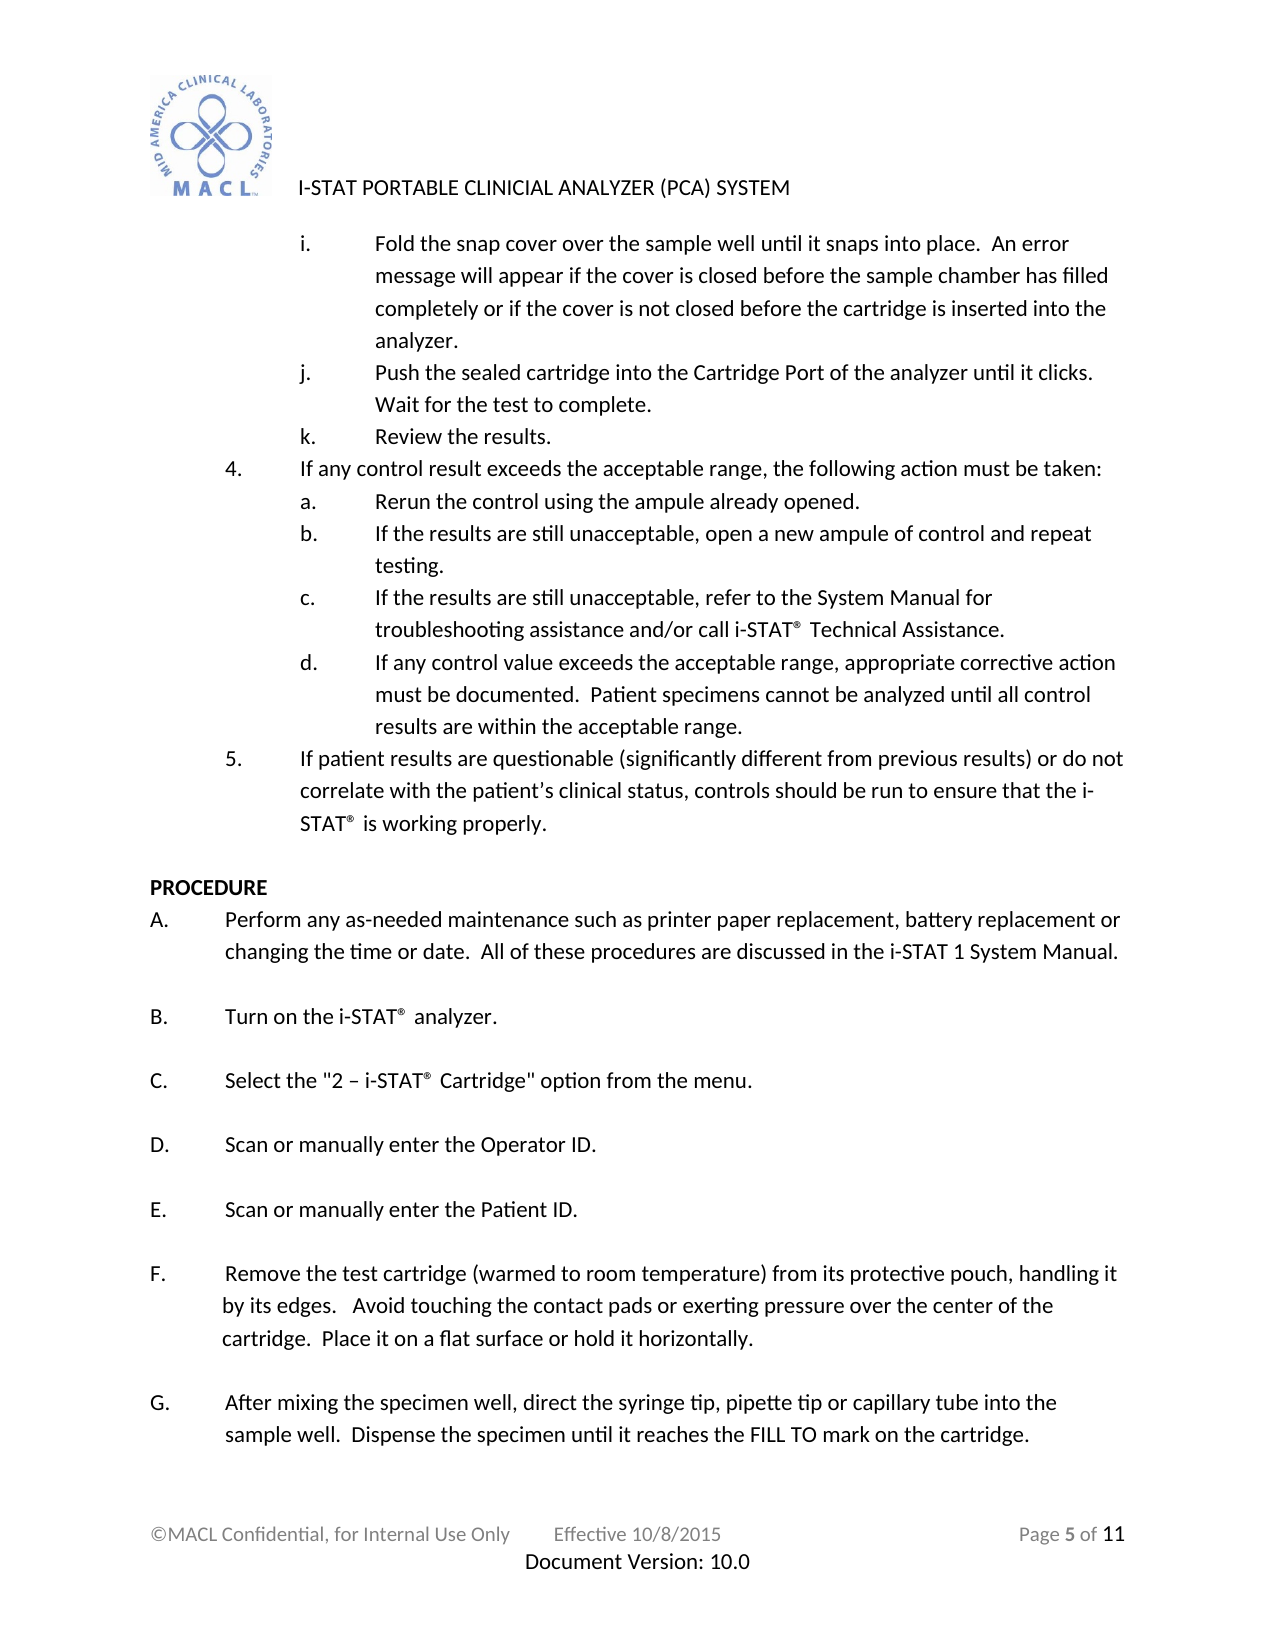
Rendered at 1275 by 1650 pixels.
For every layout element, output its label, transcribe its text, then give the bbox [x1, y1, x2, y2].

text i. Fold the snap cover over the sample well until it snaps into place. An error message will appear if the cover is closed before the sample chamber has filled completely or if the cover is not closed before the cartridge is inserted into the analyzer. [300, 229, 1125, 354]
list If the results are still unacceptable, refer to the System Manual for troubleshooting assistance and/or call i-STAT® Technical Assistance. [300, 583, 1125, 643]
text B. Turn on the i-STAT® analyzer. [150, 1002, 1125, 1030]
text j. Push the sealed cartridge into the Cartridge Port of the analyzer until it clicks. Wait for the test to complete. [300, 358, 1125, 418]
picture [150, 75, 272, 196]
list Rerun the control using the ampule already opened. [300, 487, 1125, 515]
list If any control value exceeds the acceptable range, appropriate corrective action must be documented. Patient specimens cannot be analyzed until all control results are within the acceptable range. [300, 648, 1125, 740]
text PROCEDURE [150, 873, 1125, 901]
text E. Scan or manually enter the Patient ID. [150, 1195, 1125, 1223]
text k. Review the results. [225, 422, 1125, 450]
list If patient results are questionable (significantly different from previous results) or do not correlate with the patient’s clinical status, controls should be run to ensure that the i-STAT® is working properly. [225, 744, 1125, 837]
text A. Perform any as-needed maintenance such as printer paper replacement, battery replacement or changing the time or date. All of these procedures are discussed in the i-STAT 1 System Manual. [150, 905, 1125, 965]
text F. Remove the test cartridge (warmed to room temperature) from its protective pouch, handling it [150, 1259, 1125, 1287]
text G. After mixing the specimen well, direct the syringe tip, pipette tip or capillary tube into the sample well. Dispense the specimen until it reaches the FILL TO mark on the cartridge. [150, 1388, 1125, 1448]
text by its edges. Avoid touching the contact pads or exerting pressure over the center of the [150, 1291, 1125, 1319]
text D. Scan or manually enter the Operator ID. [150, 1131, 1125, 1158]
list If the results are still unacceptable, open a new ampule of control and repeat testing. [300, 519, 1125, 579]
text C. Select the "2 – i-STAT® Cartridge" option from the menu. [150, 1066, 1125, 1094]
list If any control result exceeds the acceptable range, the following action must be taken: [225, 454, 1125, 483]
text cartridge. Place it on a flat surface or hold it horizontally. [150, 1324, 1125, 1352]
